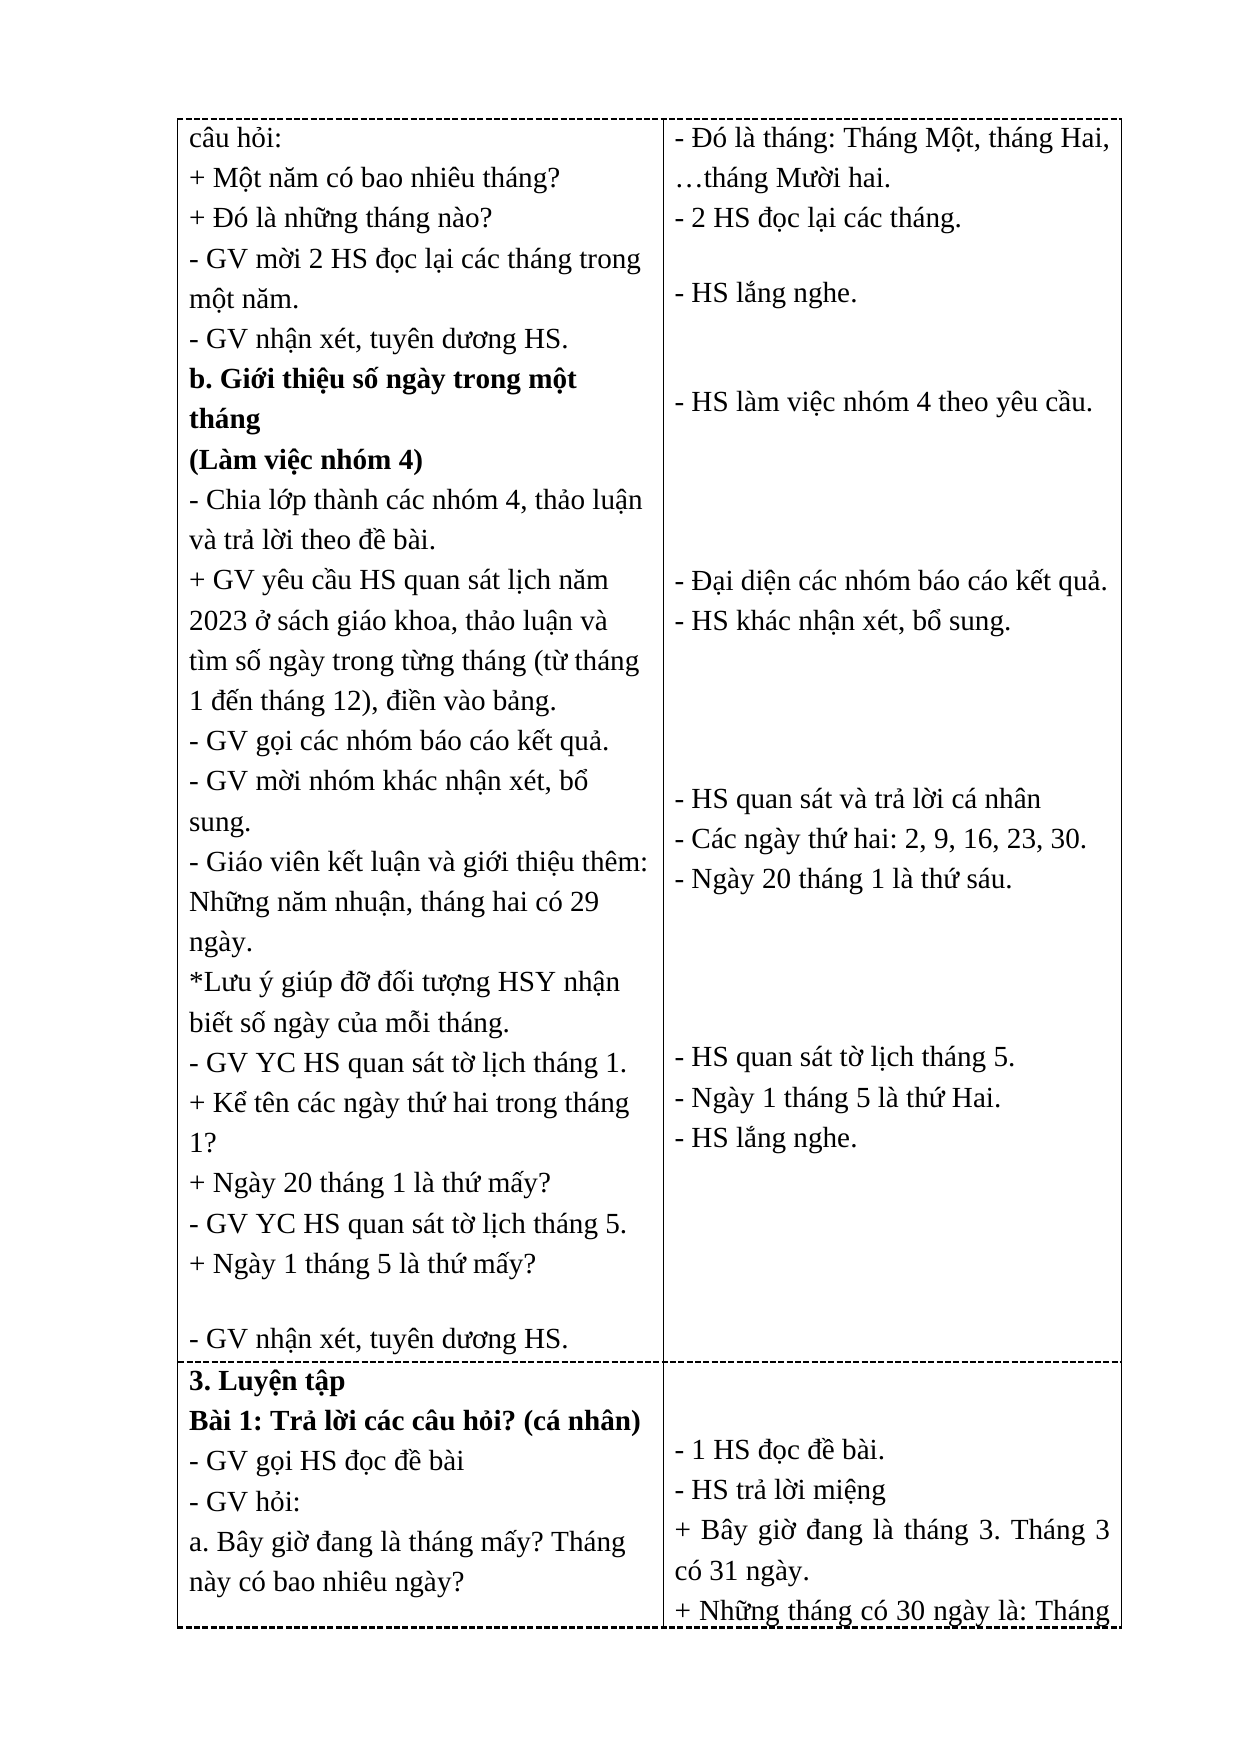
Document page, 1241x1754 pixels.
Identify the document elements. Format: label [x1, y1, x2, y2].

table_cell [664, 118, 1121, 1361]
table_cell [664, 1361, 1121, 1626]
table_cell [178, 118, 663, 1361]
table_cell [178, 1361, 663, 1626]
